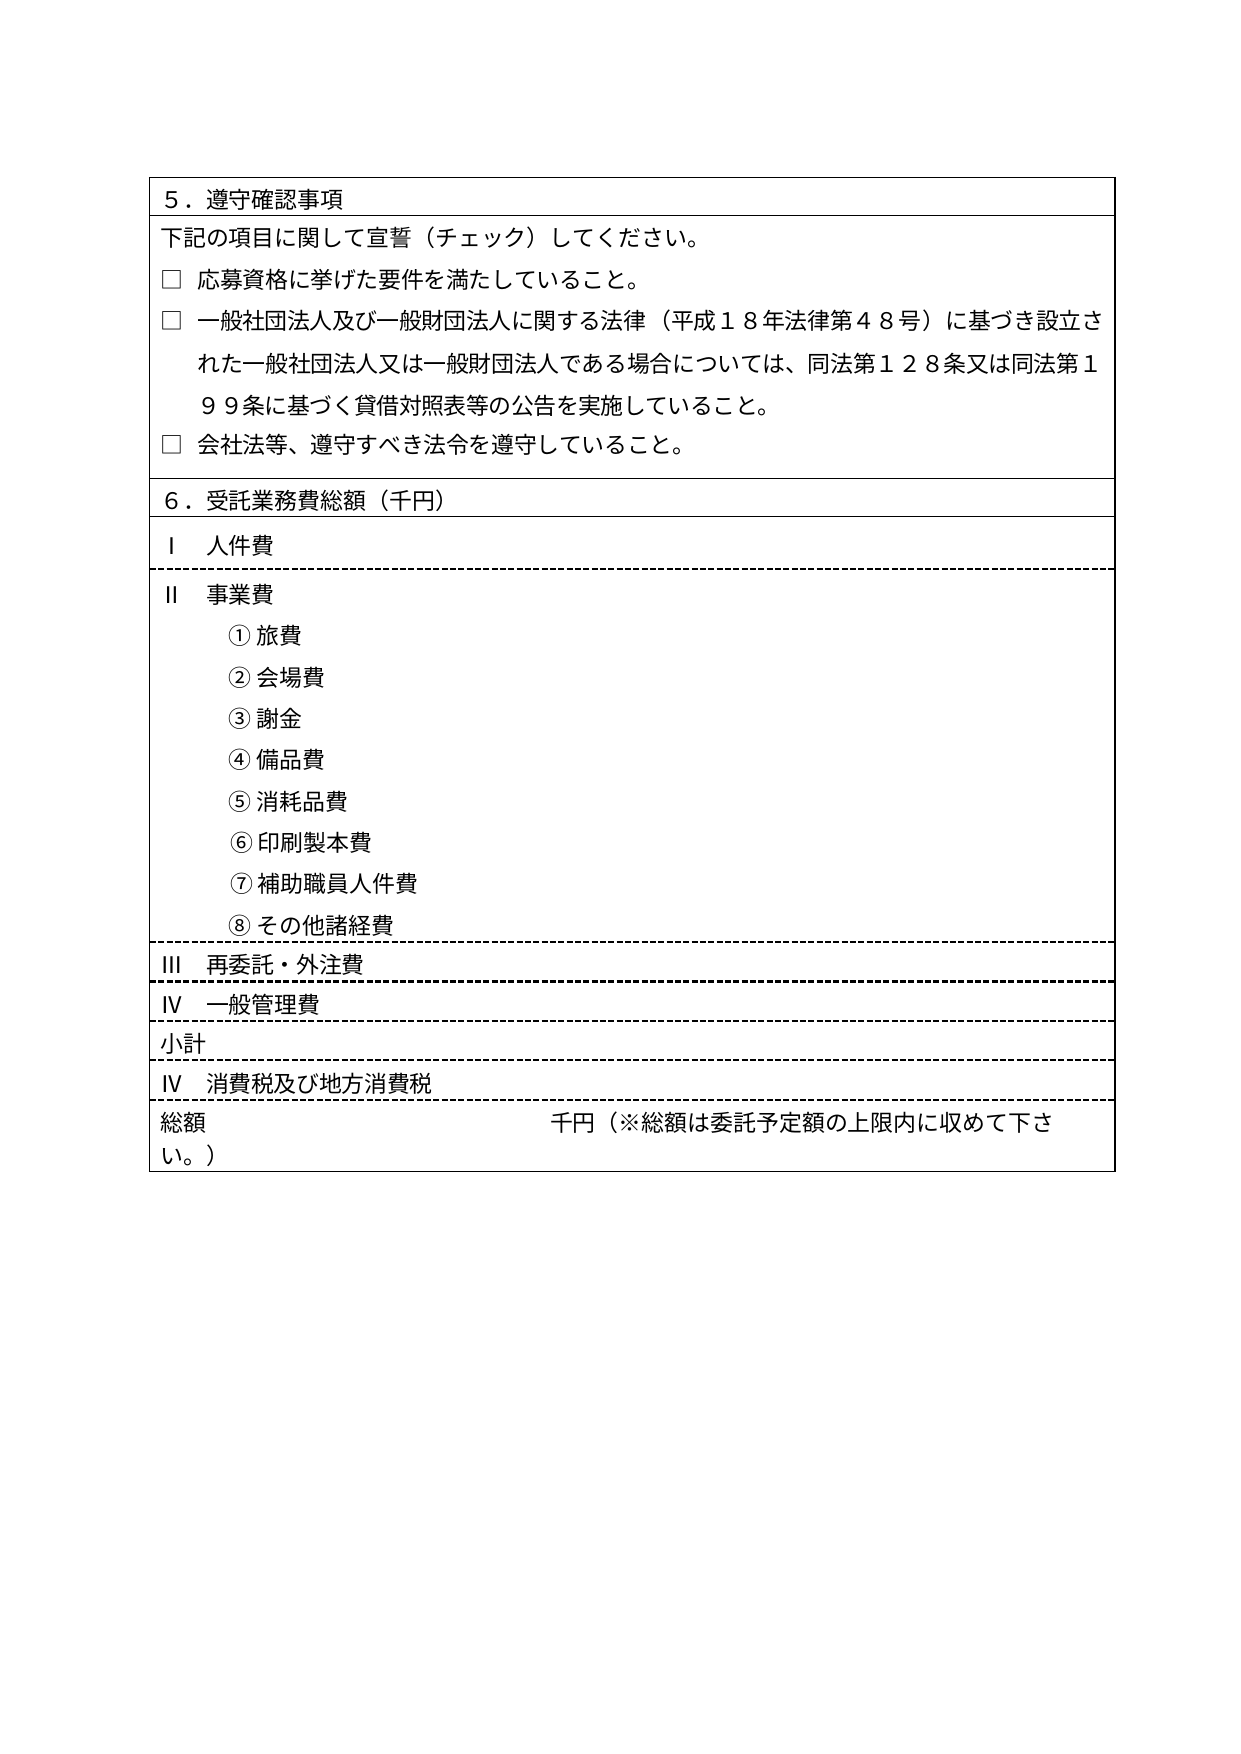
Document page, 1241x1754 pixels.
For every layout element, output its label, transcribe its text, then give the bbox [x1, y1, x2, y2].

table_cell Ⅲ 再委託・外注費 [150, 941, 1114, 980]
table_cell Ⅱ 事業費 ①旅費 ②会場費 ③謝金 ④備品費 ⑤消耗品費 ⑥印刷製本費 ⑦補助職員人件費 ⑧その他諸経費 [150, 568, 1114, 941]
table_cell 下記の項目に関して宣誓（チェック）してください。 応募資格に挙げた要件を満たしていること。 一般社団法人及び一般財団法人に関する法律（平成１８年法律第４８号）に基づき設立された一般社団法人又は一般財団法人である場合については、同法第１２８条又は同法第１ ９９条に基づく貸借対照表等の公告を実施していること。 会社法等、遵守すべき法令を遵守していること。 [150, 216, 1114, 477]
table_cell Ⅳ 消費税及び地方消費税 [150, 1059, 1114, 1099]
table_cell 小計 [150, 1020, 1114, 1059]
table_header ５．遵守確認事項 [150, 178, 1114, 215]
table_cell 総額 千円（※総額は委託予定額の上限内に収めて下さい。） [150, 1099, 1114, 1171]
table_cell Ⅰ 人件費 [150, 517, 1114, 568]
table_cell Ⅳ 一般管理費 [150, 980, 1114, 1020]
table_cell ６．受託業務費総額（千円） [150, 479, 1114, 516]
